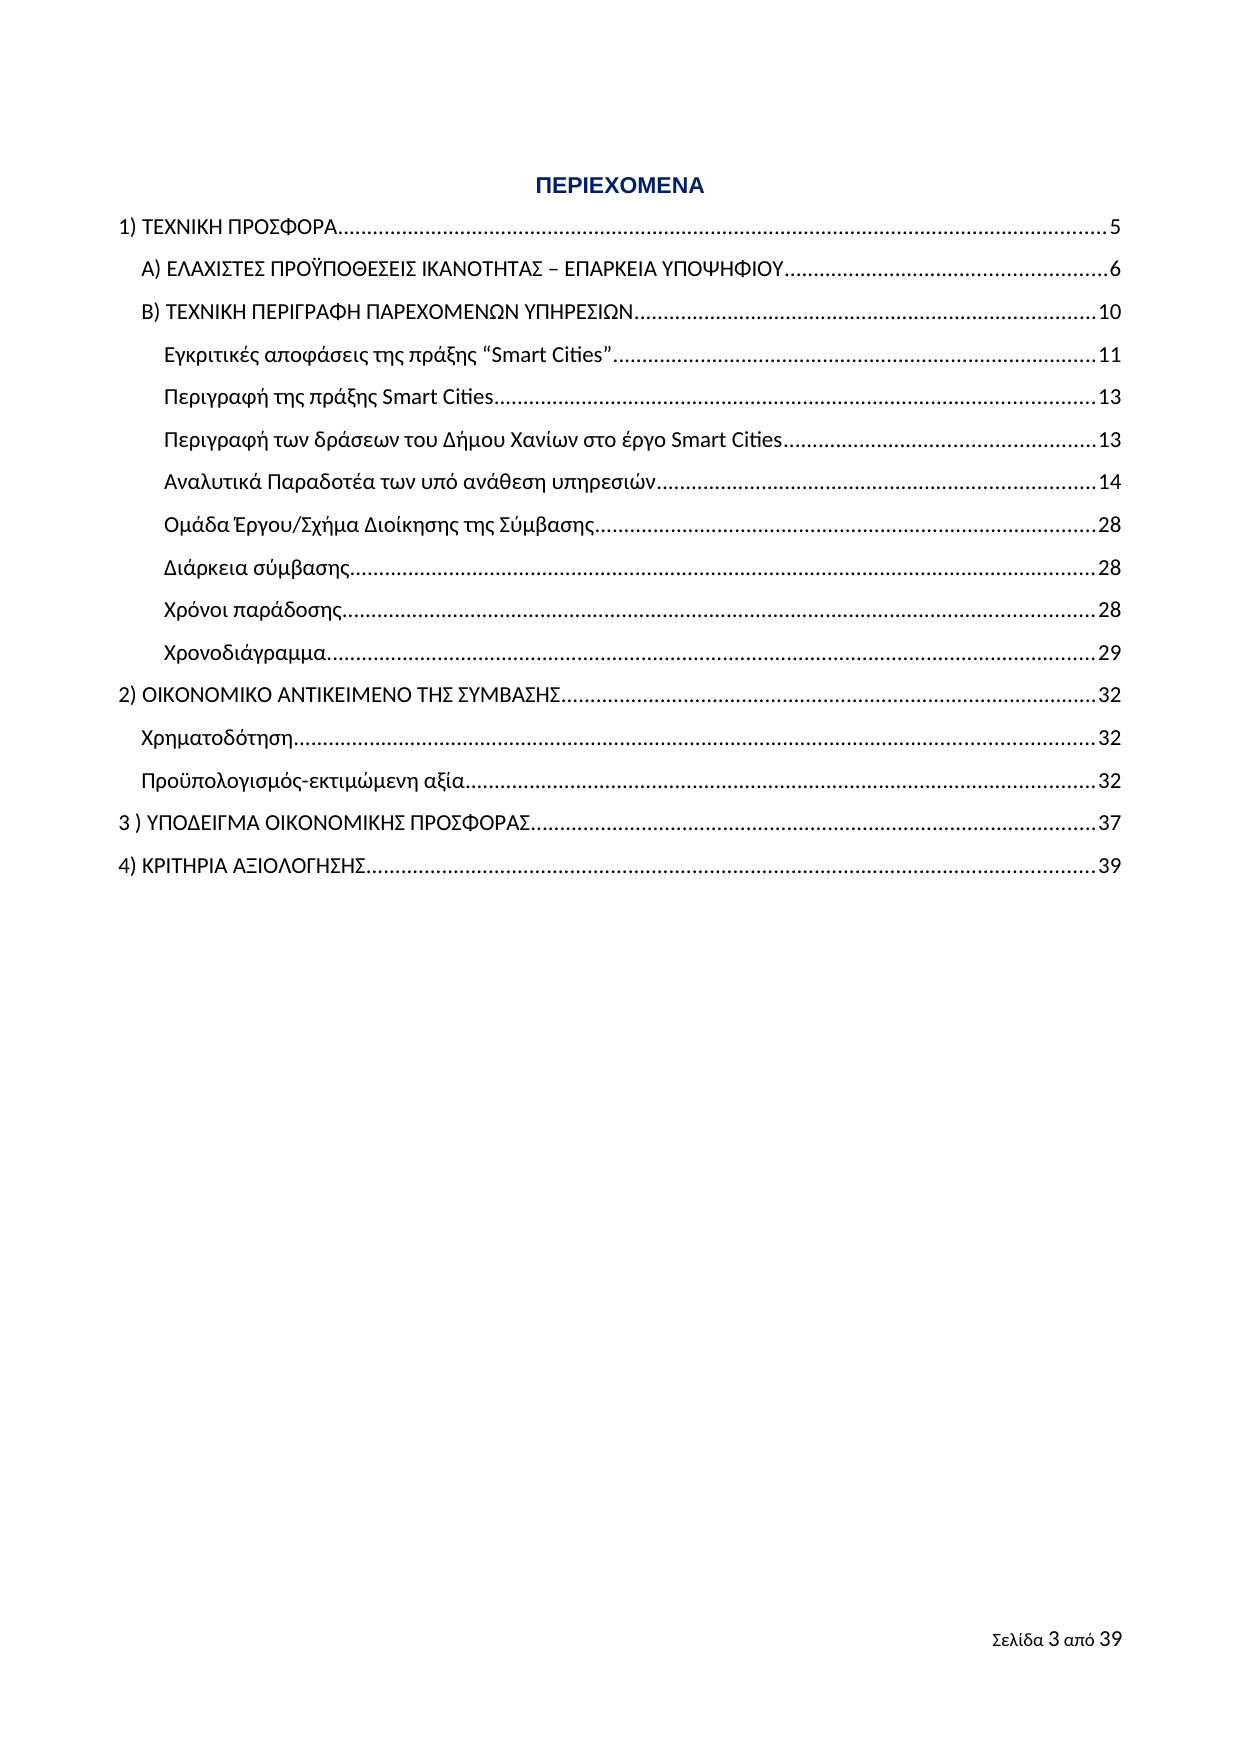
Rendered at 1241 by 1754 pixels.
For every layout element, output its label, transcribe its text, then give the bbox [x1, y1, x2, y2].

text Β) ΤΕΧΝΙΚΗ ΠΕΡΙΓΡΑΦΗ ΠΑΡΕΧΟΜΕΝΩΝ ΥΠΗΡΕΣΙΩΝ 10 [141, 297, 1122, 325]
text Περιγραφή των δράσεων του Δήμου Χανίων στο έργο Smart Cities 13 [164, 425, 1122, 453]
text Διάρκεια σύμβασης 28 [164, 553, 1122, 581]
text 1) ΤΕΧΝΙΚΗ ΠΡΟΣΦΟΡΑ 5 [118, 212, 1122, 240]
text Χρηματοδότηση 32 [141, 723, 1122, 751]
text 4) ΚΡΙΤΗΡΙΑ ΑΞΙΟΛΟΓΗΣΗΣ 39 [118, 851, 1122, 879]
text Προϋπολογισμός-εκτιμώμενη αξία 32 [141, 766, 1122, 794]
text Αναλυτικά Παραδοτέα των υπό ανάθεση υπηρεσιών 14 [164, 467, 1122, 496]
text 2) ΟΙΚΟΝΟΜΙΚΟ ΑΝΤΙΚΕΙΜΕΝΟ ΤΗΣ ΣΥΜΒΑΣΗΣ 32 [118, 681, 1122, 708]
text Χρονοδιάγραμμα 29 [164, 638, 1122, 666]
text Περιγραφή της πράξης Smart Cities 13 [164, 382, 1122, 410]
text Ομάδα Έργου/Σχήμα Διοίκησης της Σύμβασης 28 [164, 510, 1122, 538]
text 3 ) ΥΠΟΔΕΙΓΜΑ ΟΙΚΟΝΟΜΙΚΗΣ ΠΡΟΣΦΟΡΑΣ 37 [118, 808, 1122, 836]
text Α) ΕΛΑΧΙΣΤΕΣ ΠΡΟΫΠΟΘΕΣΕΙΣ ΙΚΑΝΟΤΗΤΑΣ – ΕΠΑΡΚΕΙΑ ΥΠΟΨΗΦΙΟΥ 6 [141, 254, 1122, 282]
text Εγκριτικές αποφάσεις της πράξης “Smart Cities” 11 [164, 340, 1122, 368]
list ΠΕΡΙΕΧΟΜΕΝΑ [118, 172, 1122, 199]
text Χρόνοι παράδοσης 28 [164, 595, 1122, 623]
